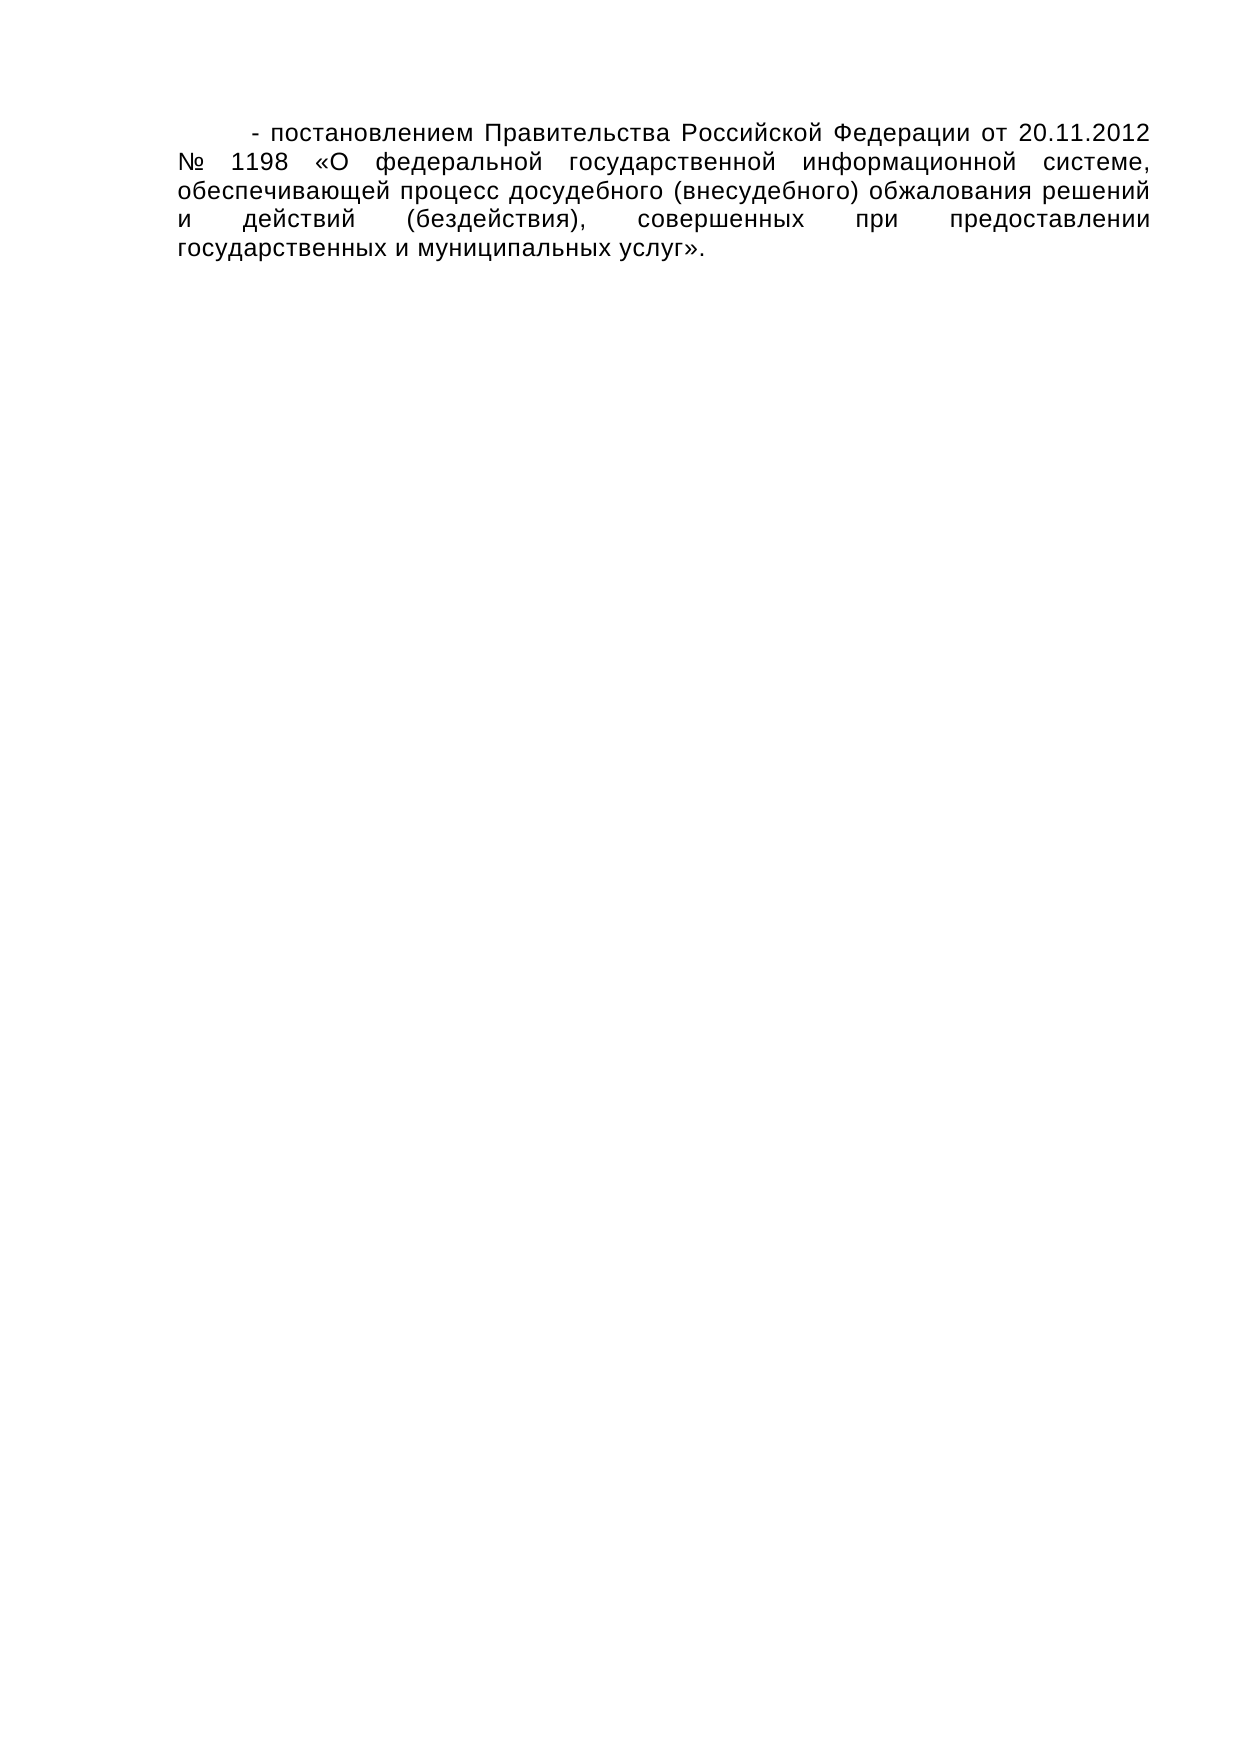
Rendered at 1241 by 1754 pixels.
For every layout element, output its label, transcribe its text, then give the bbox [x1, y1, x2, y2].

text - постановлением Правительства Российской Федерации от 20.11.2012 № 1198 «О федеральной государственной информационной системе, обеспечивающей процесс досудебного (внесудебного) обжалования решений и действий (бездействия), совершенных при предоставлении государственных и муниципальных услуг». [177, 118, 1152, 262]
